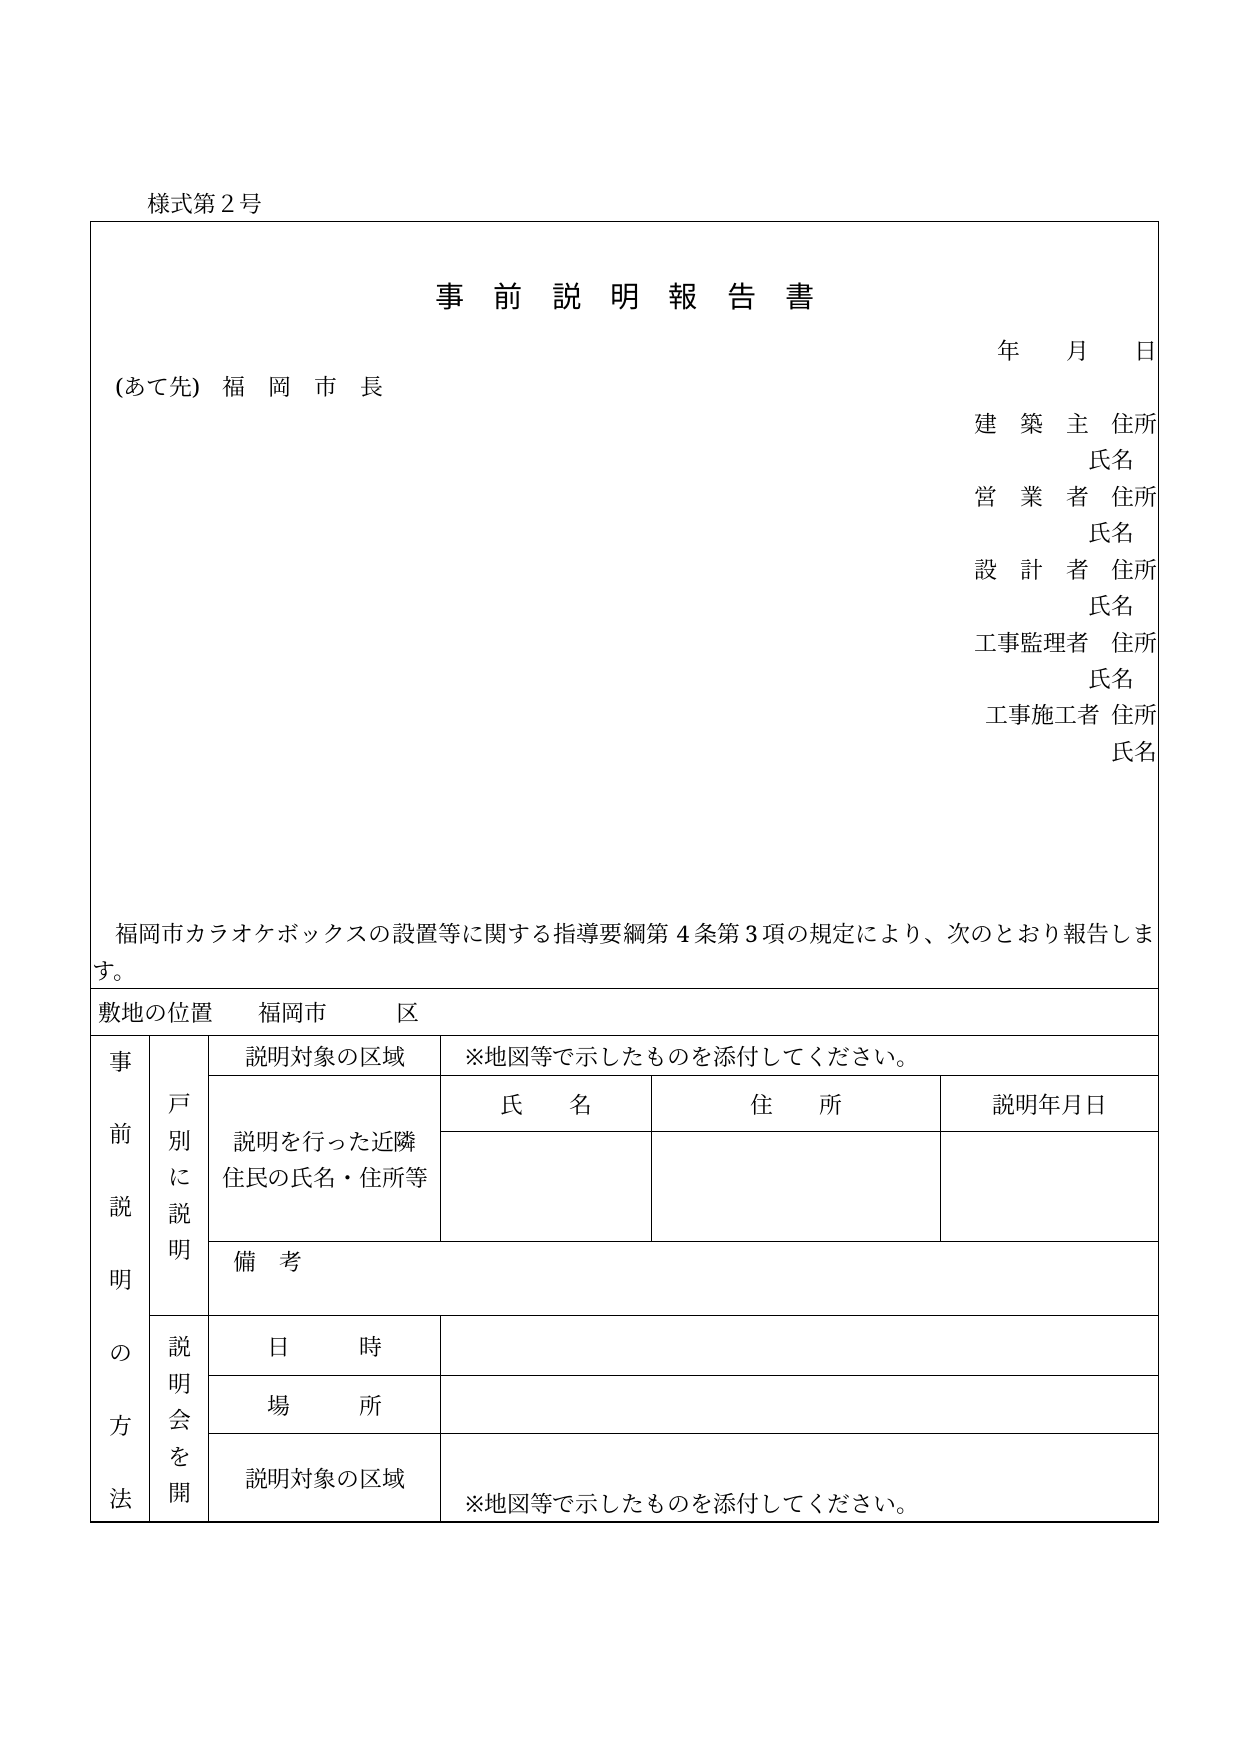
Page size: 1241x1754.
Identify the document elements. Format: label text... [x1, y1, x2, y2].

table_cell [441, 1376, 1158, 1433]
table_cell 説明年月日 [941, 1076, 1158, 1131]
table_cell 氏 名 [441, 1076, 651, 1131]
table_cell 敷地の位置 福岡市 区 [91, 989, 1158, 1035]
table_cell [441, 1132, 651, 1241]
table_cell 戸 別 に 説 明 [150, 1036, 208, 1315]
table_header 事 前 説 明 報 告 書 年 月 日 (あて先) 福 岡 市 長 建 築 主 住所 氏名 営 業 者 住所 氏名 設 計 者 住所 氏名 工事監理者 住所 氏名 工事施工者 住所 氏名 福岡市カラオケボックスの設置等に関する指導要綱第4条第3項の規定により、次のとおり報告します。 [91, 222, 1158, 987]
table_cell 説 明 会 を 開 催 [150, 1316, 208, 1521]
table_cell 説明を行った近隣 住民の氏名・住所等 [209, 1076, 440, 1241]
text 様式第２号 [148, 184, 1092, 221]
table_cell 備 考 [209, 1242, 1158, 1315]
table_cell 日 時 [209, 1316, 440, 1374]
table_cell [441, 1316, 1158, 1374]
table_cell [941, 1132, 1158, 1241]
table_cell 事 前 説 明 の 方 法 [91, 1036, 149, 1521]
table_cell 説明対象の区域 [209, 1036, 440, 1075]
table_cell 場 所 [209, 1376, 440, 1433]
table_cell 住 所 [652, 1076, 940, 1131]
table_cell 説明対象の区域 [209, 1434, 440, 1521]
table_cell ※地図等で示したものを添付してください。 [441, 1434, 1158, 1521]
table_cell ※地図等で示したものを添付してください。 [441, 1036, 1158, 1075]
table_cell [652, 1132, 940, 1241]
